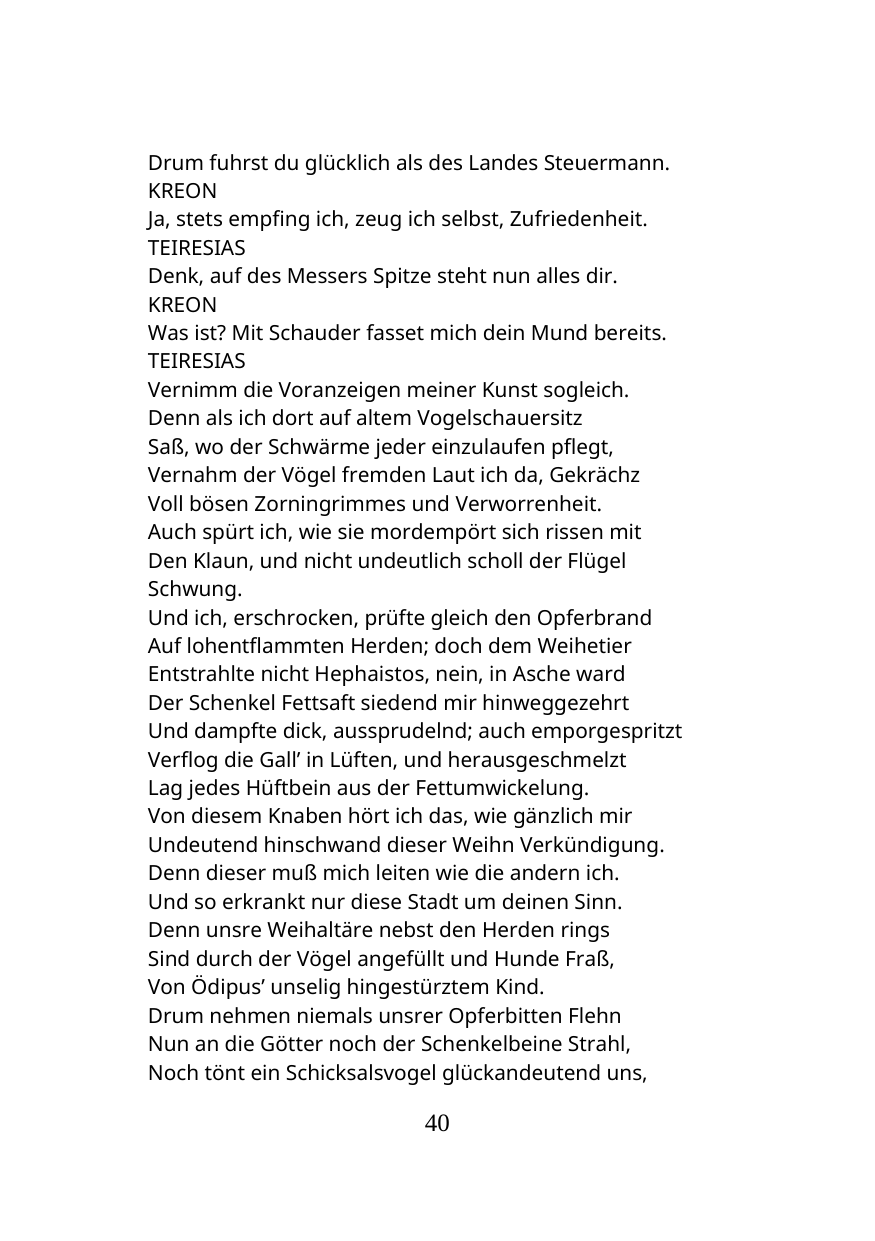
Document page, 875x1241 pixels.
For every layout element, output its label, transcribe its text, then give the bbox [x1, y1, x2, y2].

text Drum nehmen niemals unsrer Opferbitten Flehn [148, 1001, 726, 1029]
text Denn als ich dort auf altem Vogelschauersitz [148, 403, 726, 432]
text KREON [148, 290, 726, 318]
text Von diesem Knaben hört ich das, wie gänzlich mir [148, 802, 726, 830]
text Der Schenkel Fettsaft siedend mir hinweggezehrt [148, 688, 726, 716]
text Von Ödipus’ unselig hingestürztem Kind. [148, 972, 726, 1001]
text Vernahm der Vögel fremden Laut ich da, Gekrächz [148, 460, 726, 489]
text Nun an die Götter noch der Schenkelbeine Strahl, [148, 1029, 726, 1058]
text KREON [148, 176, 726, 204]
text Vernimm die Voranzeigen meiner Kunst sogleich. [148, 375, 726, 403]
text Denn dieser muß mich leiten wie die andern ich. [148, 858, 726, 887]
text Auch spürt ich, wie sie mordempört sich rissen mit [148, 517, 726, 546]
text Voll bösen Zorningrimmes und Verworrenheit. [148, 489, 726, 517]
text Denk, auf des Messers Spitze steht nun alles dir. [148, 261, 726, 290]
text TEIRESIAS [148, 347, 726, 375]
text Auf lohentflammten Herden; doch dem Weihetier [148, 631, 726, 659]
text Drum fuhrst du glücklich als des Landes Steuermann. [148, 148, 726, 176]
text Noch tönt ein Schicksalsvogel glückandeutend uns, [148, 1058, 726, 1086]
text Denn unsre Weihaltäre nebst den Herden rings [148, 915, 726, 944]
text Undeutend hinschwand dieser Weihn Verkündigung. [148, 830, 726, 858]
text Verflog die Gall’ in Lüften, und herausgeschmelzt [148, 745, 726, 773]
text Entstrahlte nicht Hephaistos, nein, in Asche ward [148, 659, 726, 688]
text Und dampfte dick, aussprudelnd; auch emporgespritzt [148, 716, 726, 745]
text Den Klaun, und nicht undeutlich scholl der Flügel Schwung. [148, 546, 726, 603]
text Saß, wo der Schwärme jeder einzulaufen pflegt, [148, 432, 726, 460]
text Sind durch der Vögel angefüllt und Hunde Fraß, [148, 944, 726, 972]
text Und so erkrankt nur diese Stadt um deinen Sinn. [148, 887, 726, 915]
text Ja, stets empfing ich, zeug ich selbst, Zufriedenheit. [148, 204, 726, 233]
text TEIRESIAS [148, 233, 726, 261]
text Lag jedes Hüftbein aus der Fettumwickelung. [148, 773, 726, 802]
text Und ich, erschrocken, prüfte gleich den Opferbrand [148, 603, 726, 631]
text Was ist? Mit Schauder fasset mich dein Mund bereits. [148, 318, 726, 347]
